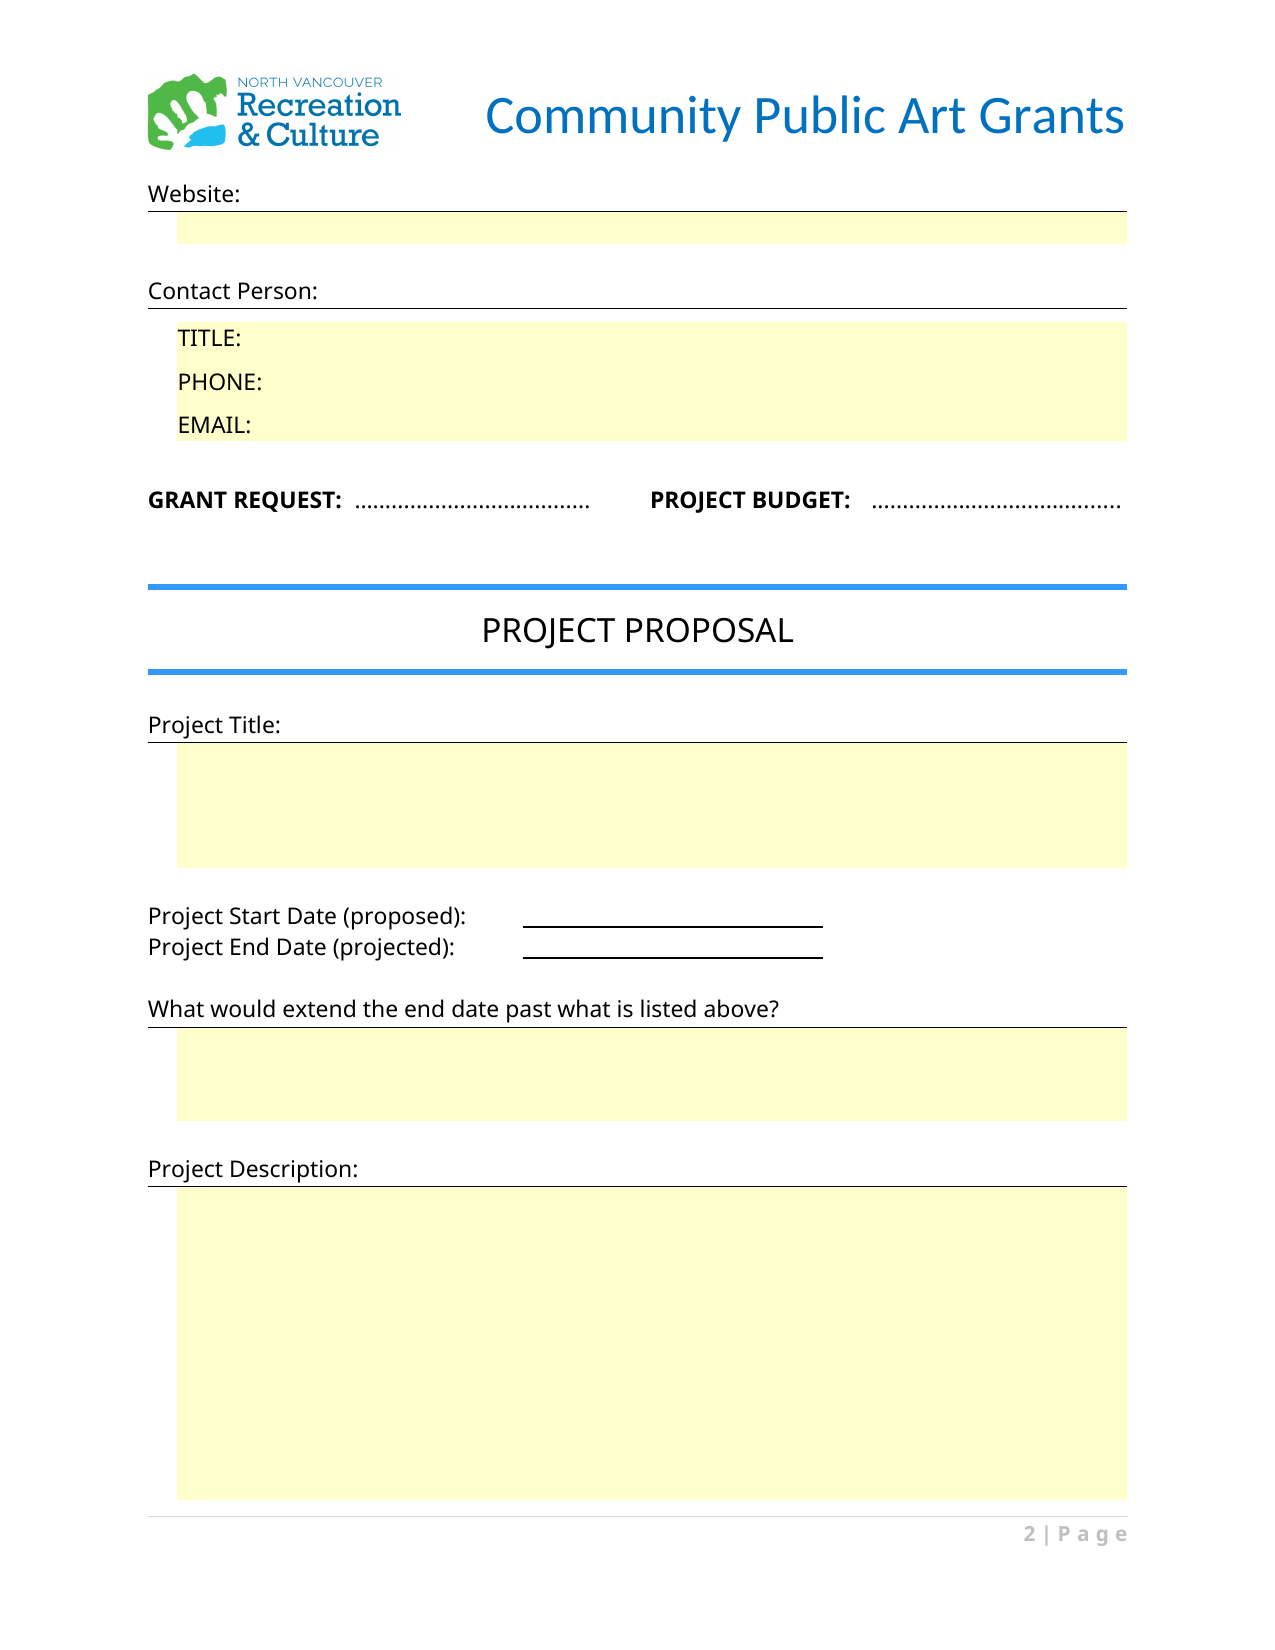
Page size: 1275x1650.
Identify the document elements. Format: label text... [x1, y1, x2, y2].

text TITLE: [177, 322, 1127, 353]
picture [147, 73, 401, 150]
text GRANT REQUEST: PROJECT BUDGET: [148, 484, 1127, 516]
text Project Title: [148, 709, 1127, 742]
text PHONE: [177, 366, 1127, 397]
text Project Start Date (proposed): [148, 899, 1127, 931]
text PROJECT PROPOSAL [148, 590, 1127, 669]
text Contact Person: [148, 275, 1127, 308]
text Project End Date (projected): [148, 931, 1127, 962]
text Project Description: [148, 1153, 1127, 1186]
text EMAIL: [177, 409, 1127, 441]
text What would extend the end date past what is listed above? [148, 993, 1127, 1027]
text Website: [148, 178, 1127, 211]
